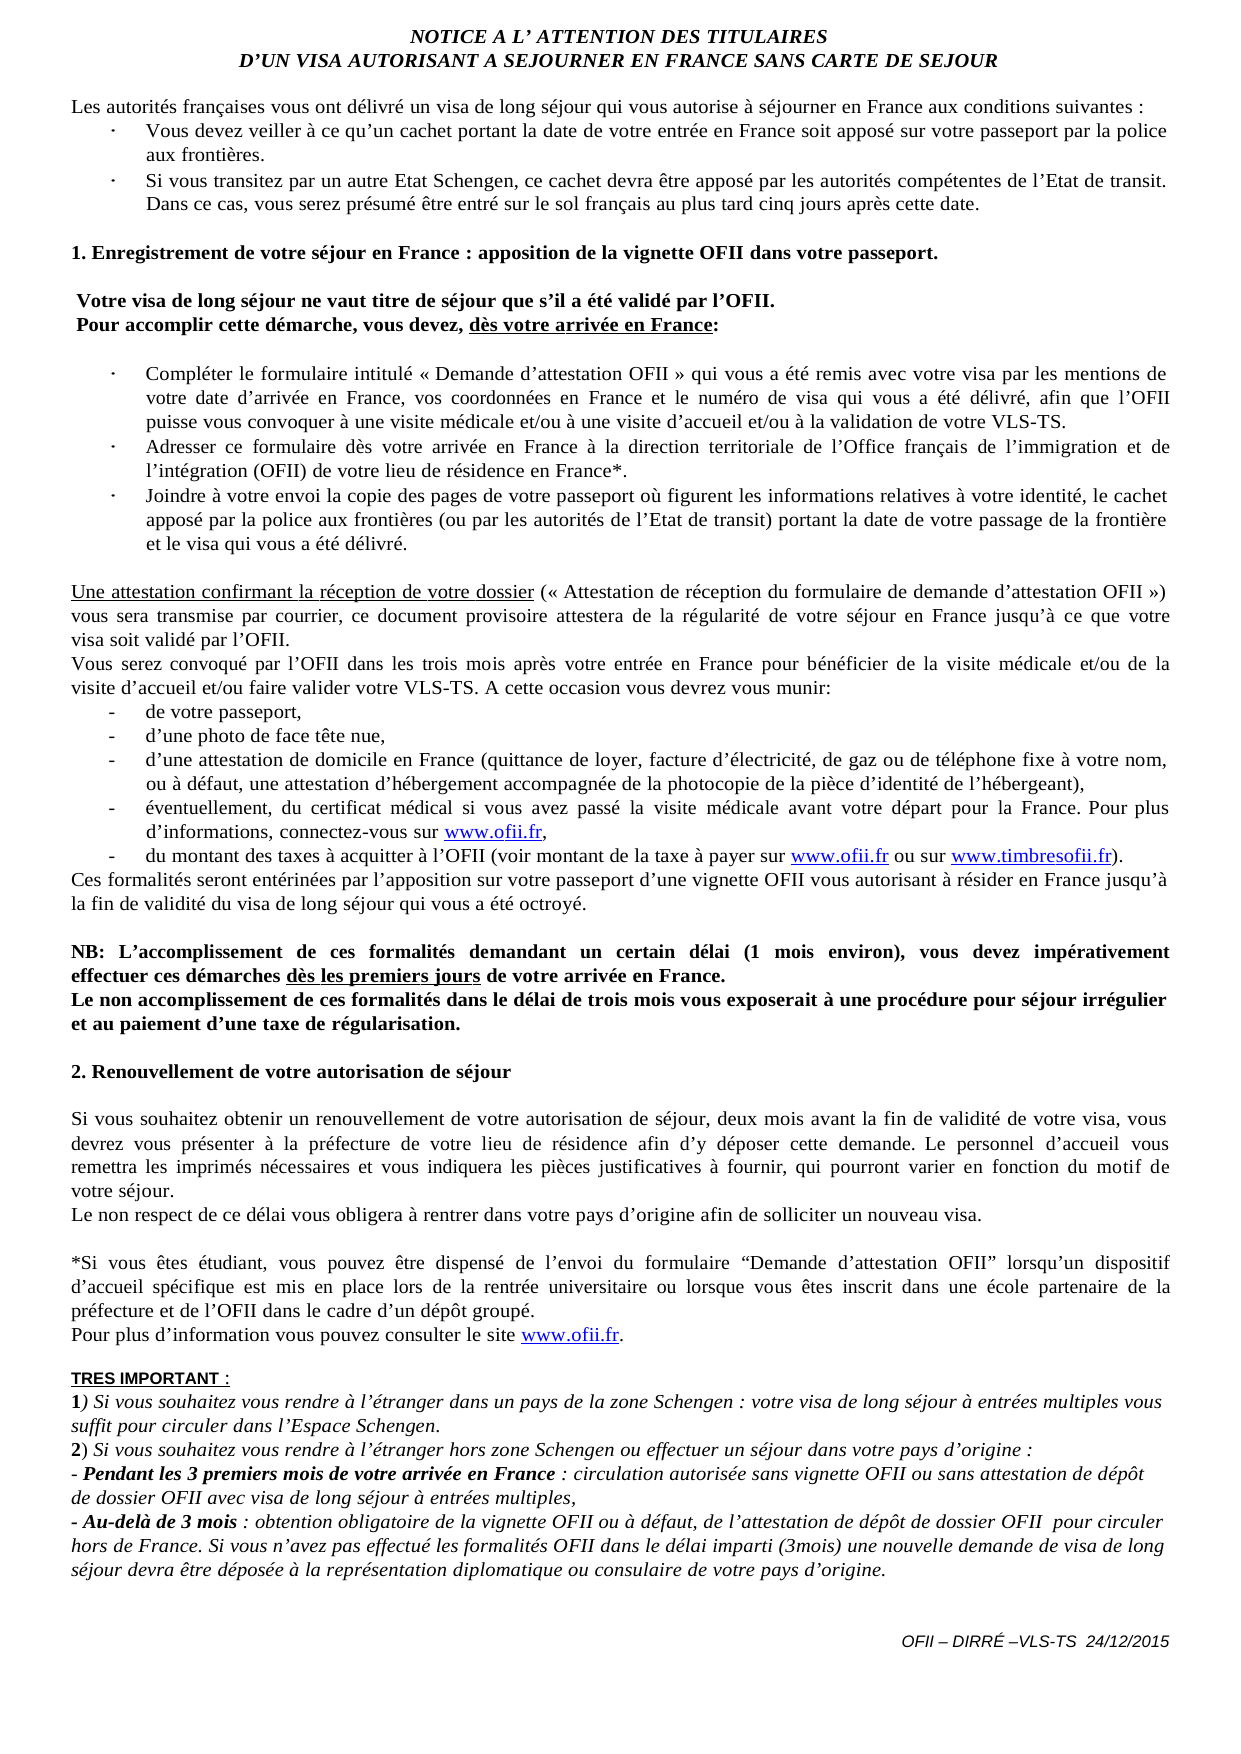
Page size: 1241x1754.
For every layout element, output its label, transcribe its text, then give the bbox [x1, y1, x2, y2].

text Pour plus d’information vous pouvez consulter le site www.ofii.fr. [71, 1324, 1177, 1346]
text Votre visa de long séjour ne vaut titre de séjour que s’il a été validé par l’OFII. [71, 290, 1177, 312]
text 2) Si vous souhaitez vous rendre à l’étranger hors zone Schengen ou effectuer un séjour dans votre pays d’origine : [71, 1439, 1177, 1461]
text - Au-delà de 3 mois : obtention obligatoire de la vignette OFII ou à défaut, de l’attestation de dépôt de dossier OFII pour circuler [71, 1511, 1177, 1533]
text OFII – DIRRÉ –VLS-TS 24/12/2015 [71, 1633, 1177, 1651]
text Dans ce cas, vous serez présumé être entré sur le sol français au plus tard cinq jours après cette date. [71, 193, 1177, 215]
text Une attestation confirmant la réception de votre dossier (« Attestation de réception du formulaire de demande d’attestation OFII ») [71, 581, 1177, 603]
text TRES IMPORTANT : [71, 1367, 1177, 1389]
text Ces formalités seront entérinées par l’apposition sur votre passeport d’une vignette OFII vous autorisant à résider en France jusqu’à [71, 869, 1177, 891]
text 1) Si vous souhaitez vous rendre à l’étranger dans un pays de la zone Schengen : votre visa de long séjour à entrées multiples vous [71, 1391, 1177, 1413]
text - d’une attestation de domicile en France (quittance de loyer, facture d’électricité, de gaz ou de téléphone fixe à votre nom, [71, 748, 1177, 771]
text préfecture et de l’OFII dans le cadre d’un dépôt groupé. [71, 1300, 1177, 1322]
text - du montant des taxes à acquitter à l’OFII (voir montant de la taxe à payer sur www.ofii.fr ou sur www.timbresofii.fr). [71, 844, 1177, 867]
text séjour devra être déposée à la représentation diplomatique ou consulaire de votre pays d’origine. [71, 1559, 1177, 1581]
text - d’une photo de face tête nue, [71, 725, 1177, 747]
text Le non accomplissement de ces formalités dans le délai de trois mois vous exposerait à une procédure pour séjour irrégulier [71, 989, 1177, 1011]
text hors de France. Si vous n’avez pas effectué les formalités OFII dans le délai imparti (3mois) une nouvelle demande de visa de long [71, 1534, 1177, 1556]
text · Vous devez veiller à ce qu’un cachet portant la date de votre entrée en France soit apposé sur votre passeport par la police [71, 120, 1177, 142]
text NOTICE A L’ ATTENTION DES TITULAIRES [71, 26, 1177, 48]
text d’informations, connectez-vous sur www.ofii.fr, [71, 821, 1177, 843]
text Les autorités françaises vous ont délivré un visa de long séjour qui vous autorise à séjourner en France aux conditions suivantes : [71, 96, 1177, 118]
text ou à défaut, une attestation d’hébergement accompagnée de la photocopie de la pièce d’identité de l’hébergeant), [71, 773, 1177, 795]
text · Compléter le formulaire intitulé « Demande d’attestation OFII » qui vous a été remis avec votre visa par les mentions de [71, 362, 1177, 384]
text apposé par la police aux frontières (ou par les autorités de l’Etat de transit) portant la date de votre passage de la frontière [71, 509, 1177, 531]
text et le visa qui vous a été délivré. [71, 533, 1177, 555]
text de dossier OFII avec visa de long séjour à entrées multiples, [71, 1487, 1177, 1509]
text la fin de validité du visa de long séjour qui vous a été octroyé. [71, 893, 1177, 914]
text aux frontières. [71, 144, 1177, 166]
text *Si vous êtes étudiant, vous pouvez être dispensé de l’envoi du formulaire “Demande d’attestation OFII” lorsqu’un dispositif [71, 1252, 1177, 1274]
text · Joindre à votre envoi la copie des pages de votre passeport où figurent les informations relatives à votre identité, le cachet [71, 485, 1177, 507]
text · Si vous transitez par un autre Etat Schengen, ce cachet devra être apposé par les autorités compétentes de l’Etat de transit. [71, 169, 1177, 191]
text 1. Enregistrement de votre séjour en France : apposition de la vignette OFII dans votre passeport. [71, 242, 1177, 264]
text Vous serez convoqué par l’OFII dans les trois mois après votre entrée en France pour bénéficier de la visite médicale et/ou de la [71, 653, 1177, 675]
text remettra les imprimés nécessaires et vous indiquera les pièces justificatives à fournir, qui pourront varier en fonction du motif de [71, 1156, 1177, 1178]
text visa soit validé par l’OFII. [71, 629, 1177, 651]
text votre séjour. [71, 1180, 1177, 1202]
text - éventuellement, du certificat médical si vous avez passé la visite médicale avant votre départ pour la France. Pour plus [71, 797, 1177, 819]
text devrez vous présenter à la préfecture de votre lieu de résidence afin d’y déposer cette demande. Le personnel d’accueil vous [71, 1132, 1177, 1154]
text NB: L’accomplissement de ces formalités demandant un certain délai (1 mois environ), vous devez impérativement [71, 941, 1177, 963]
text suffit pour circuler dans l’Espace Schengen. [71, 1415, 1177, 1437]
text - de votre passeport, [71, 701, 1177, 723]
text 2. Renouvellement de votre autorisation de séjour [71, 1061, 1177, 1083]
text l’intégration (OFII) de votre lieu de résidence en France*. [71, 460, 1177, 482]
text d’accueil spécifique est mis en place lors de la rentrée universitaire ou lorsque vous êtes inscrit dans une école partenaire de la [71, 1276, 1177, 1298]
text D’UN VISA AUTORISANT A SEJOURNER EN FRANCE SANS CARTE DE SEJOUR [71, 50, 1177, 72]
text Le non respect de ce délai vous obligera à rentrer dans votre pays d’origine afin de solliciter un nouveau visa. [71, 1204, 1177, 1226]
text puisse vous convoquer à une visite médicale et/ou à une visite d’accueil et/ou à la validation de votre VLS-TS. [71, 411, 1177, 432]
text - Pendant les 3 premiers mois de votre arrivée en France : circulation autorisée sans vignette OFII ou sans attestation de dépôt [71, 1463, 1177, 1485]
text effectuer ces démarches dès les premiers jours de votre arrivée en France. [71, 965, 1177, 987]
text votre date d’arrivée en France, vos coordonnées en France et le numéro de visa qui vous a été délivré, afin que l’OFII [71, 387, 1177, 408]
text Si vous souhaitez obtenir un renouvellement de votre autorisation de séjour, deux mois avant la fin de validité de votre visa, vous [71, 1108, 1177, 1130]
text et au paiement d’une taxe de régularisation. [71, 1013, 1177, 1035]
text Pour accomplir cette démarche, vous devez, dès votre arrivée en France: [71, 314, 1177, 336]
text · Adresser ce formulaire dès votre arrivée en France à la direction territoriale de l’Office français de l’immigration et de [71, 436, 1177, 458]
text visite d’accueil et/ou faire valider votre VLS-TS. A cette occasion vous devrez vous munir: [71, 677, 1177, 699]
text vous sera transmise par courrier, ce document provisoire attestera de la régularité de votre séjour en France jusqu’à ce que votre [71, 605, 1177, 627]
